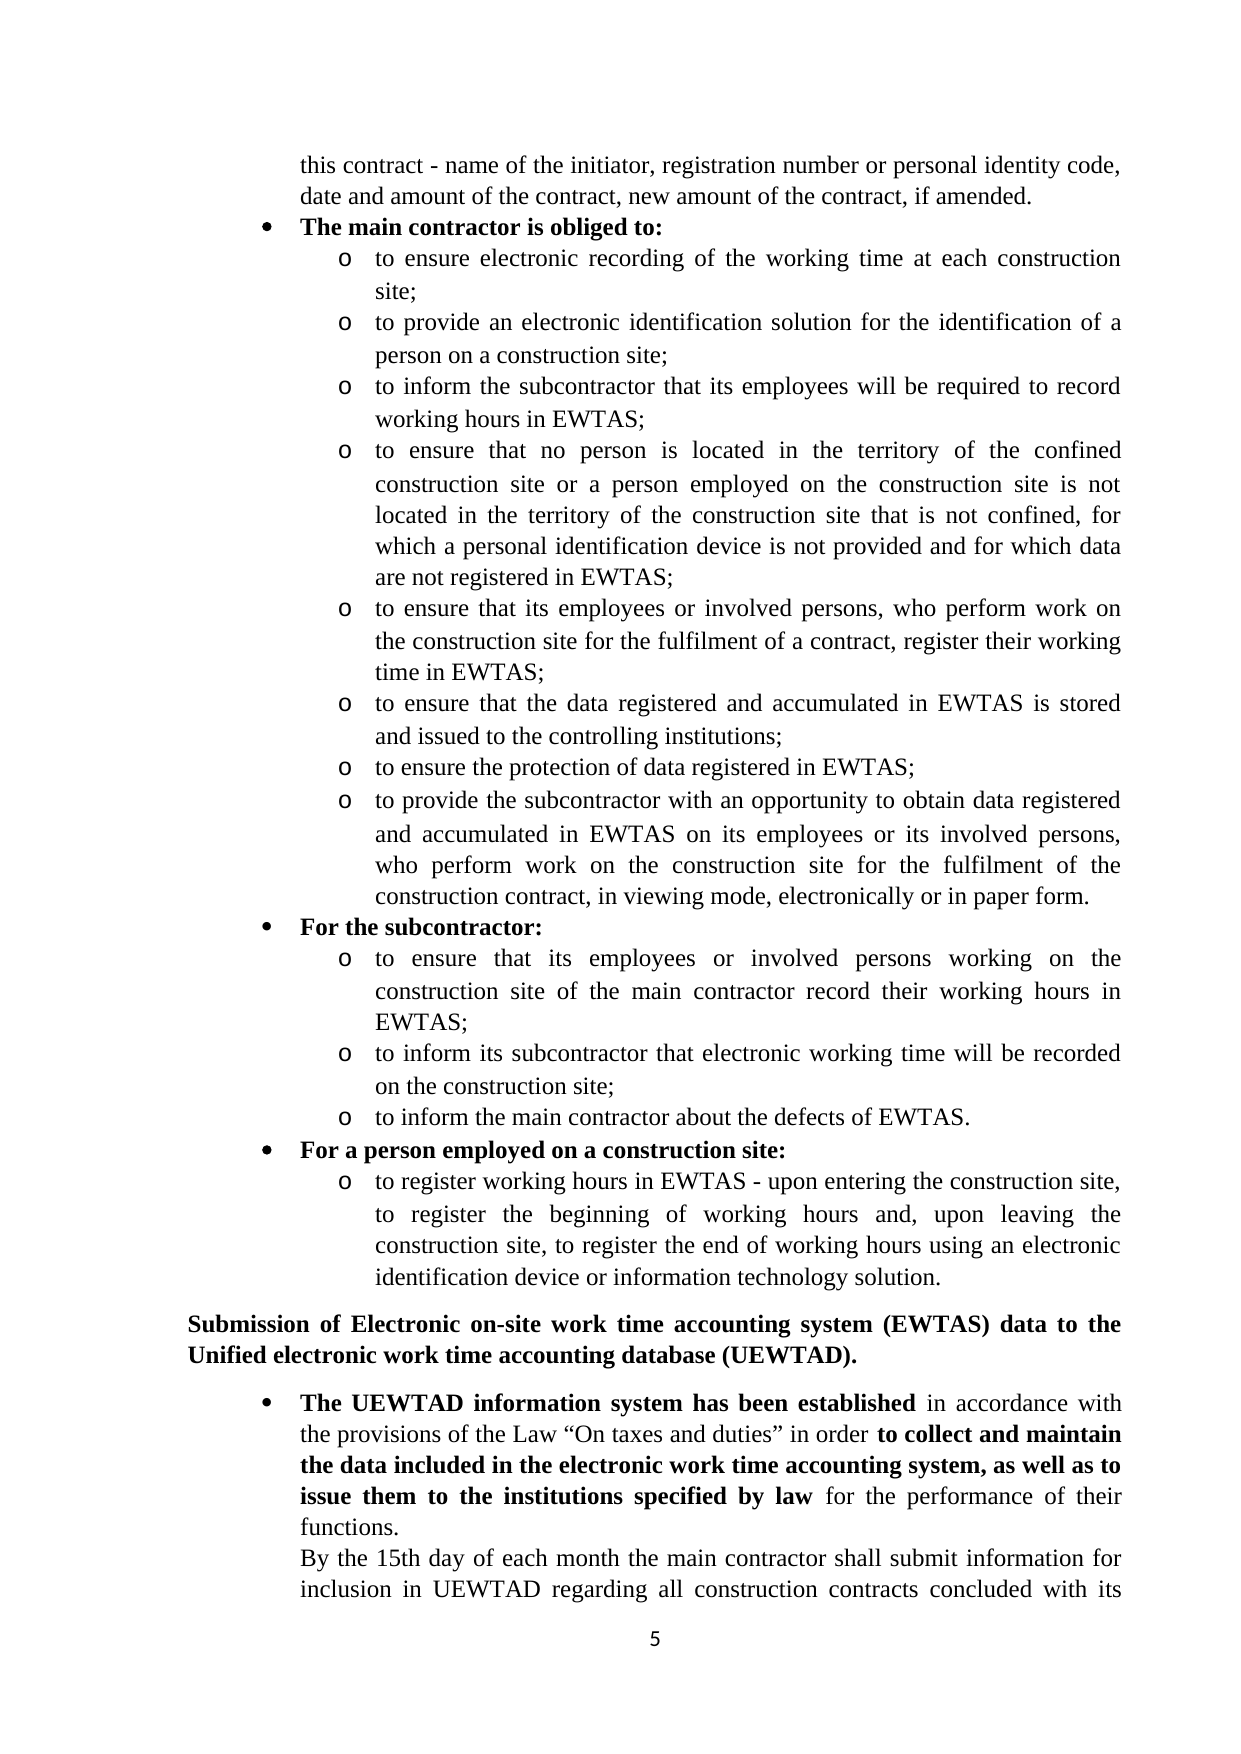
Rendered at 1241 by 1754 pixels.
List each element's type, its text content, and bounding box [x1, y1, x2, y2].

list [262, 150, 1122, 210]
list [262, 1388, 1122, 1603]
list to ensure electronic recording of the working time at each construction site; [337, 243, 1122, 305]
list to ensure that its employees or involved persons working on the construction site of the main contractor record their working hours in EWTAS; [337, 943, 1122, 1036]
list to inform its subcontractor that electronic working time will be recorded on the construction site; [337, 1038, 1122, 1100]
list to inform the main contractor about the defects of EWTAS. [337, 1102, 1122, 1133]
list The main contractor is obliged to: [262, 212, 1122, 241]
list to ensure that its employees or involved persons, who perform work on the construction site for the fulfilment of a contract, register their working time in EWTAS; [337, 593, 1122, 686]
list to ensure that no person is located in the territory of the confined construction site or a person employed on the construction site is not located in the territory of the construction site that is not confined, for which a personal identification device is not provided and for which data are not registered in EWTAS; [337, 436, 1122, 591]
list to ensure the protection of data registered in EWTAS; [337, 752, 1122, 783]
list to inform the subcontractor that its employees will be required to record working hours in EWTAS; [337, 371, 1122, 433]
list to provide an electronic identification solution for the identification of a person on a construction site; [337, 307, 1122, 369]
text Submission of Electronic on-site work time accounting system (EWTAS) data to the Unified electronic work time accounting database (UEWTAD). [187, 1309, 1122, 1369]
list For a person employed on a construction site: [262, 1135, 1122, 1164]
list to provide the subcontractor with an opportunity to obtain data registered and accumulated in EWTAS on its employees or its involved persons, who perform work on the construction site for the fulfilment of the construction contract, in viewing mode, electronically or in paper form. [337, 786, 1122, 909]
list to ensure that the data registered and accumulated in EWTAS is stored and issued to the controlling institutions; [337, 688, 1122, 750]
list to register working hours in EWTAS - upon entering the construction site, to register the beginning of working hours and, upon leaving the construction site, to register the end of working hours using an electronic identification device or information technology solution. [337, 1166, 1122, 1290]
list For the subcontractor: [262, 912, 1122, 941]
